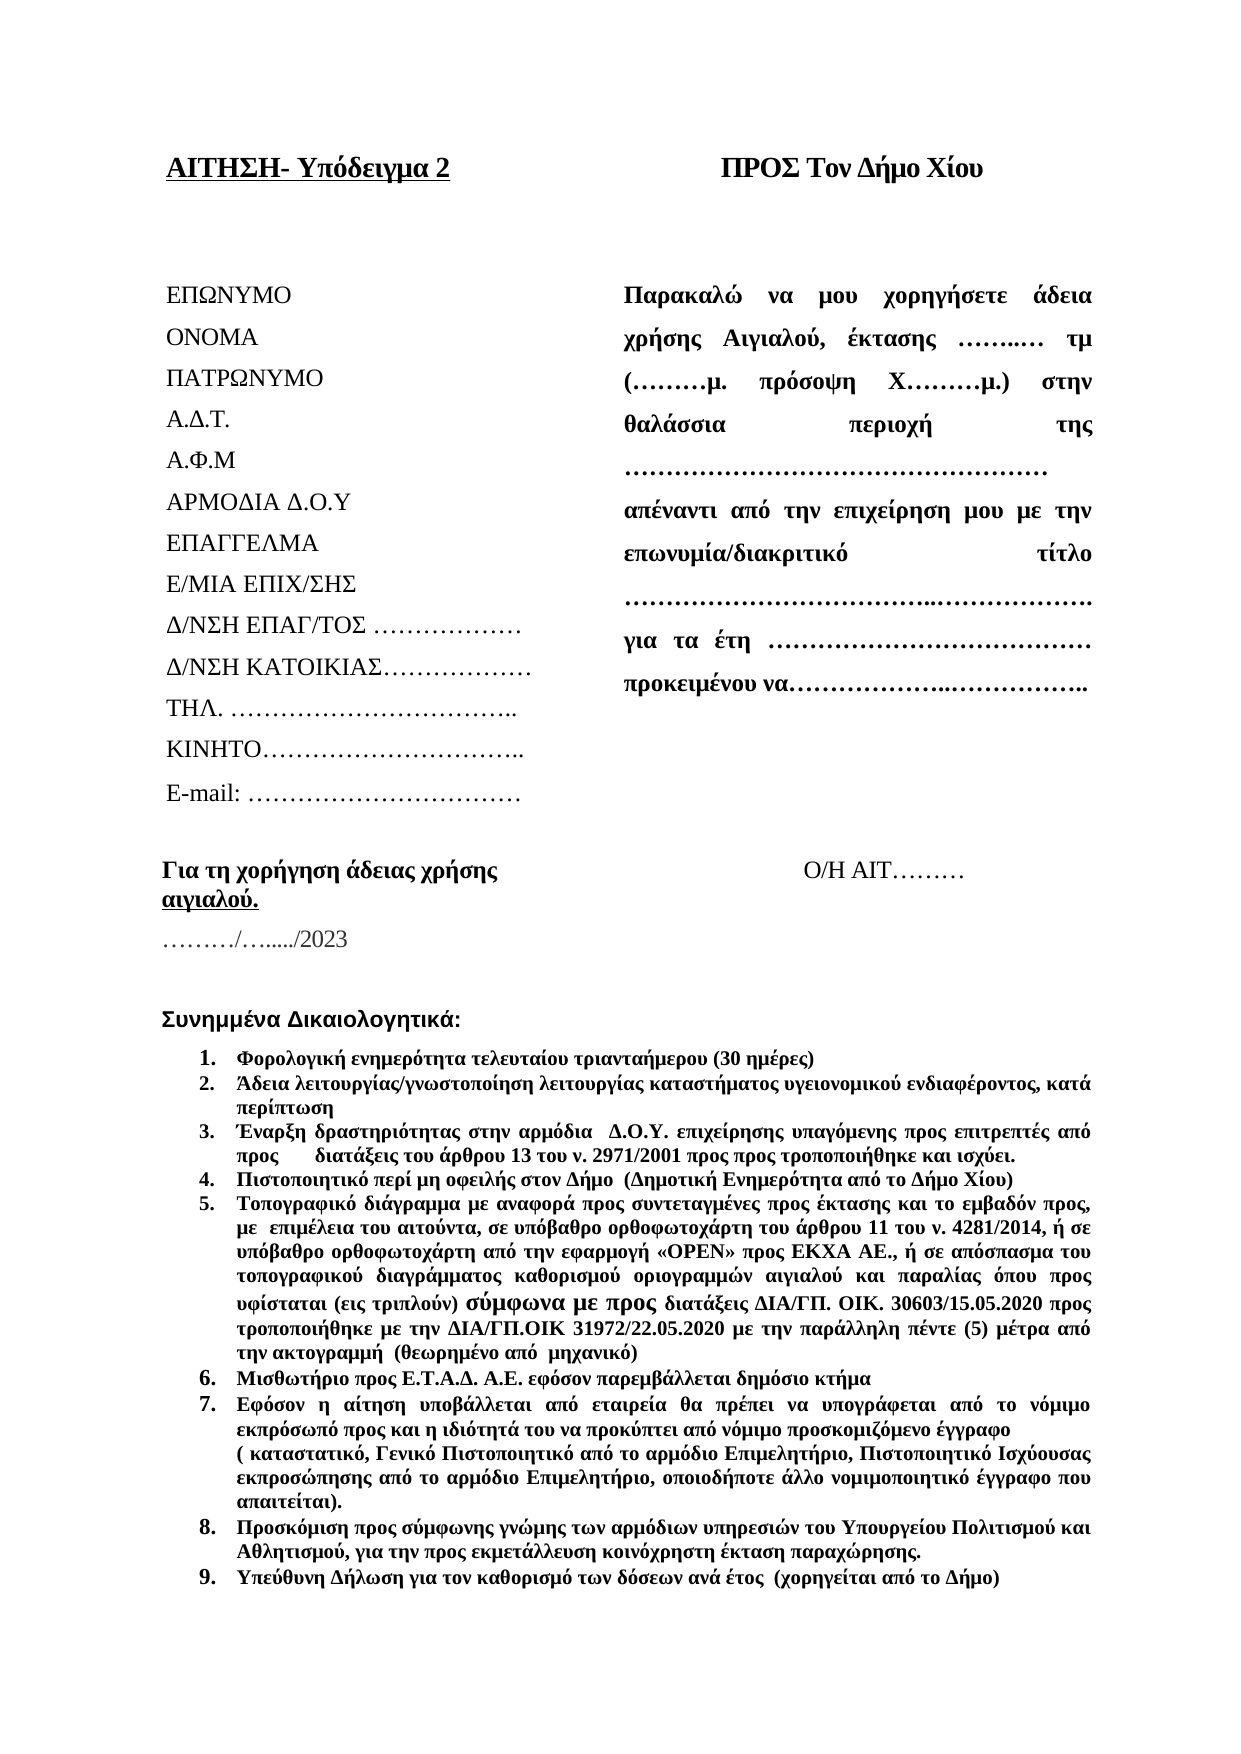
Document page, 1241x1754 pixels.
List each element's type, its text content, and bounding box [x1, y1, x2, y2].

list Φορολογική ενημερότητα τελευταίου τριανταήμερου (30 ημέρες) [199, 1044, 1092, 1071]
table_cell Α.Φ.Μ [155, 445, 609, 486]
table_header Παρακαλώ να μου χορηγήσετε άδεια χρήσης Αιγιαλού, έκτασης ……..… τμ (………μ. πρόσοψη Χ………μ.) στην θαλάσσια περιοχή της …………………………………………… απέναντι από την επιχείρηση μου με την επωνυμία/διακριτικό τίτλο ………………………………..………………. για τα έτη ………………………………… προκειμένου να………………..…………….. [609, 280, 1104, 818]
table_cell Α.Δ.Τ. [155, 404, 609, 445]
text αιγιαλού. [161, 884, 1092, 912]
table_cell ΟΝΟΜΑ [155, 321, 609, 362]
table_cell ΠΑΤΡΩΝΥΜΟ [155, 362, 609, 403]
list Προσκόμιση προς σύμφωνης γνώμης των αρμόδιων υπηρεσιών του Υπουργείου Πολιτισμού και Αθλητισμού, για την προς εκμετάλλευση κοινόχρηστη έκταση παραχώρησης. [199, 1513, 1092, 1563]
table_header ΠΡΟΣ Τον Δήμο Χίου [629, 150, 1104, 196]
table_header ΕΠΩΝΥΜΟ [155, 280, 609, 321]
table_cell ΕΠΑΓΓΕΛΜΑ [155, 527, 609, 568]
list Υπεύθυνη Δήλωση για τον καθορισμό των δόσεων ανά έτος (χορηγείται από το Δήμο) [199, 1563, 1092, 1590]
table_cell Δ/ΝΣΗ ΚΑΤΟΙΚΙΑΣ……………… [155, 651, 609, 692]
list Εφόσον η αίτηση υποβάλλεται από εταιρεία θα πρέπει να υπογράφεται από το νόμιμο εκπρόσωπό προς και η ιδιότητά του να προκύπτει από νόμιμο προσκομιζόμενο έγγραφο [199, 1390, 1092, 1441]
list Έναρξη δραστηριότητας στην αρμόδια Δ.Ο.Υ. επιχείρησης υπαγόμενης προς επιτρεπτές από προς διατάξεις του άρθρου 13 του ν. 2971/2001 προς προς τροποποιήθηκε και ισχύει. [199, 1119, 1092, 1167]
text Συνημμένα Δικαιολογητικά: [161, 1006, 1092, 1032]
text ………/…...../2023 [161, 924, 1092, 953]
list Μισθωτήριο προς Ε.Τ.Α.Δ. Α.Ε. εφόσον παρεμβάλλεται δημόσιο κτήμα [199, 1364, 1092, 1390]
list Πιστοποιητικό περί μη οφειλής στον Δήμο (Δημοτική Ενημερότητα από το Δήμο Χίου) [199, 1167, 1092, 1191]
text Για τη χορήγηση άδειας χρήσης Ο/Η ΑΙΤ……… [162, 855, 1092, 884]
list ( καταστατικό, Γενικό Πιστοποιητικό από το αρμόδιο Επιμελητήριο, Πιστοποιητικό Ισχύουσας εκπροσώπησης από το αρμόδιο Επιμελητήριο, οποιοδήποτε άλλο νομιμοποιητικό έγγραφο που απαιτείται). [236, 1441, 1092, 1513]
table_cell Δ/ΝΣΗ ΕΠΑΓ/ΤΟΣ ……………… [155, 610, 609, 651]
list Άδεια λειτουργίας/γνωστοποίηση λειτουργίας καταστήματος υγειονομικού ενδιαφέροντος, κατά περίπτωση [199, 1071, 1092, 1119]
list Τοπογραφικό διάγραμμα με αναφορά προς συντεταγμένες προς έκτασης και το εμβαδόν προς, με επιμέλεια του αιτούντα, σε υπόβαθρο ορθοφωτοχάρτη του άρθρου 11 του ν. 4281/2014, ή σε υπόβαθρο ορθοφωτοχάρτη από την εφαρμογή «OPEN» προς ΕΚΧΑ ΑΕ., ή σε απόσπασμα του τοπογραφικού διαγράμματος καθορισμού οριογραμμών αιγιαλού και παραλίας όπου προς υφίσταται (εις τριπλούν) σύμφωνα με προς διατάξεις ΔΙΑ/ΓΠ. ΟΙΚ. 30603/15.05.2020 προς τροποποιήθηκε με την ΔΙΑ/ΓΠ.ΟΙΚ 31972/22.05.2020 με την παράλληλη πέντε (5) μέτρα από την ακτογραμμή (θεωρημένο από μηχανικό) [199, 1191, 1092, 1364]
table_cell ΑΡΜΟΔΙΑ Δ.Ο.Υ [155, 486, 609, 527]
table_cell Ε/ΜΙΑ ΕΠΙΧ/ΣΗΣ [155, 569, 609, 610]
table_header ΑΙΤΗΣΗ- Υπόδειγμα 2 [155, 150, 629, 196]
table_cell ΚΙΝΗΤΟ………………………….. Ε-mail: …………………………… [155, 734, 609, 818]
table_cell ΤΗΛ. …………………………….. [155, 692, 609, 733]
